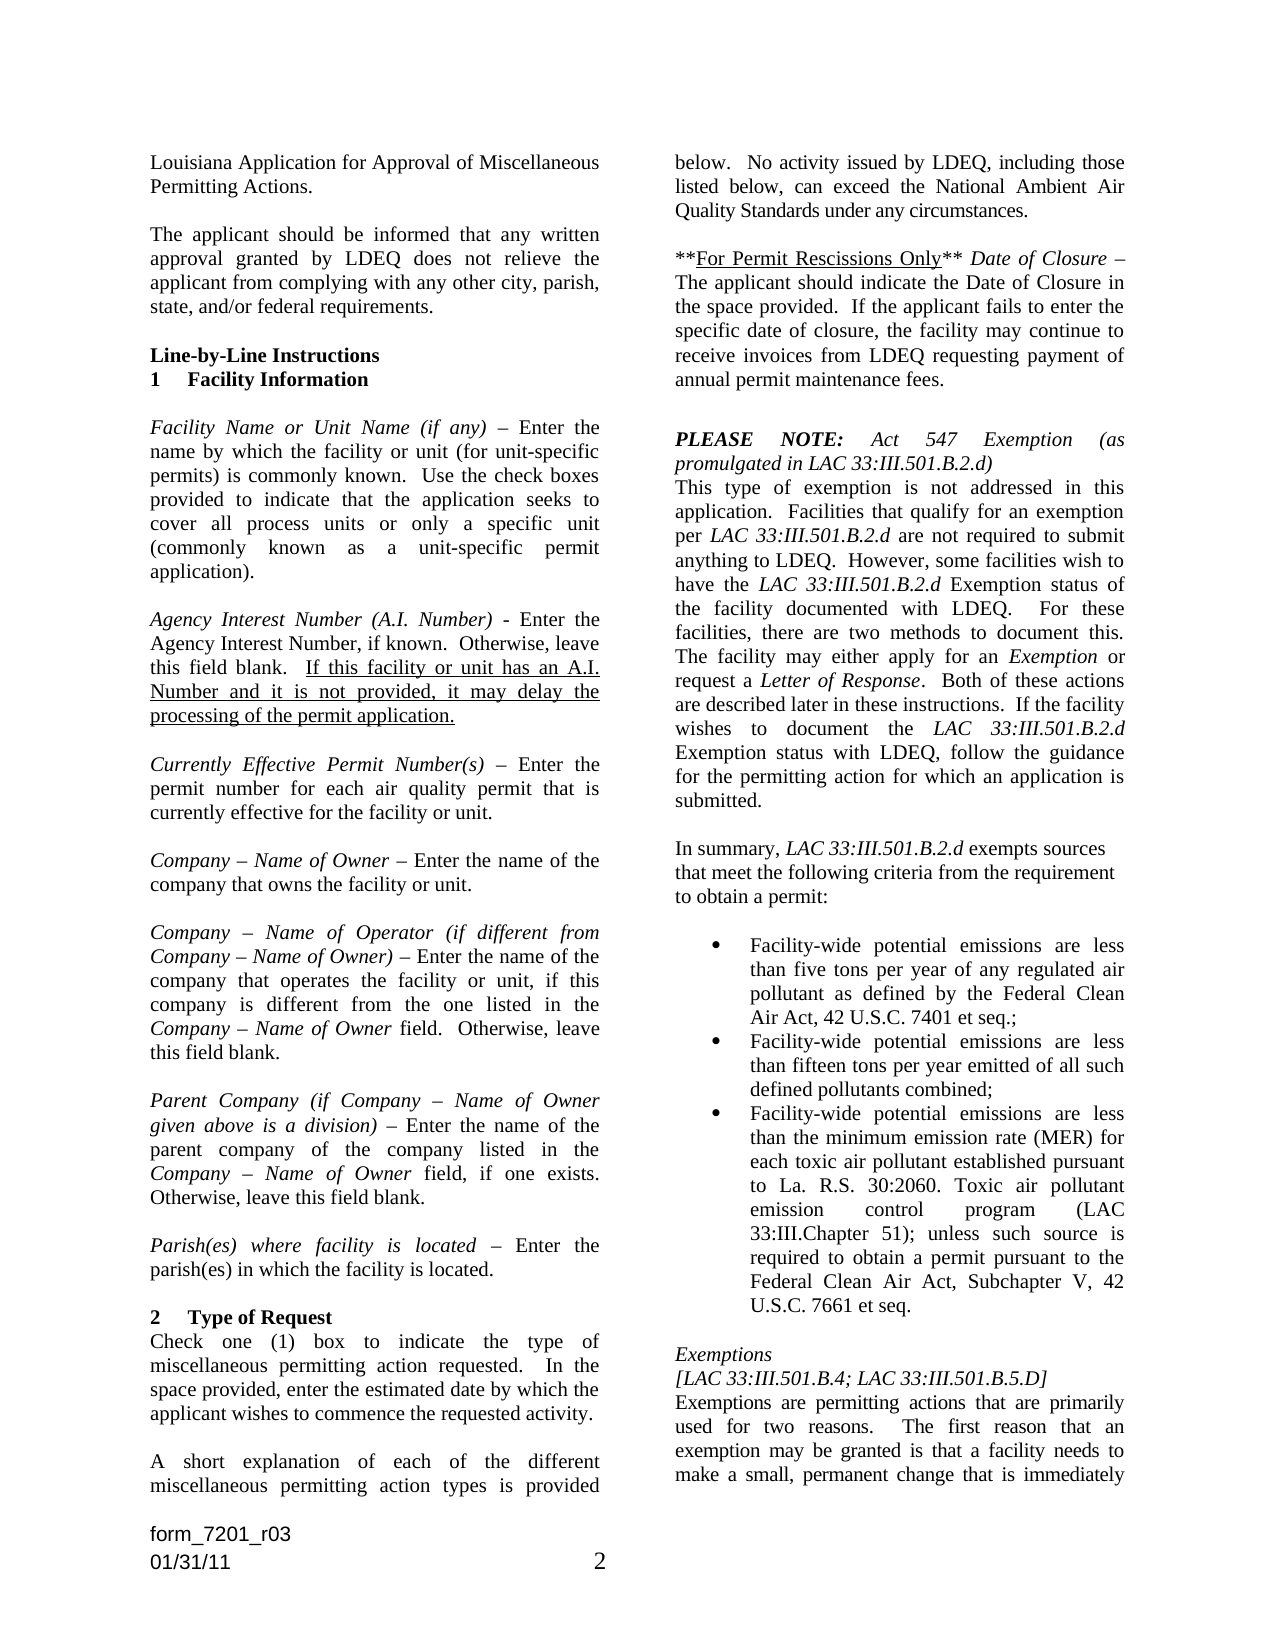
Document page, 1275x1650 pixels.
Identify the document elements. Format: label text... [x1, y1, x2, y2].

text Company – Name of Operator (if different from Company – Name of Owner) – Enter the name of the company that operates the facility or unit, if this company is different from the one listed in the Company – Name of Owner field. Otherwise, leave this field blank. [150, 920, 600, 1064]
text Parent Company (if Company – Name of Owner given above is a division) – Enter the name of the parent company of the company listed in the Company – Name of Owner field, if one exists. Otherwise, leave this field blank. [150, 1088, 600, 1209]
text A short explanation of each of the different miscellaneous permitting action types is provided below. No activity issued by LDEQ, including those listed below, can exceed the National Ambient Air Quality Standards under any circumstances. [150, 1449, 600, 1497]
list Facility Information [150, 367, 600, 391]
text Company – Name of Owner – Enter the name of the company that owns the facility or unit. [150, 848, 600, 896]
text This type of exemption is not addressed in this application. Facilities that qualify for an exemption per LAC 33:III.501.B.2.d are not required to submit anything to LDEQ. However, some facilities wish to have the LAC 33:III.501.B.2.d Exemption status of the facility documented with LDEQ. For these facilities, there are two methods to document this. The facility may either apply for an Exemption or request a Letter of Response. Both of these actions are described later in these instructions. If the facility wishes to document the LAC 33:III.501.B.2.d Exemption status with LDEQ, follow the guidance for the permitting action for which an application is submitted. [675, 475, 1125, 812]
text The applicant should be informed that any written approval granted by LDEQ does not relieve the applicant from complying with any other city, parish, state, and/or federal requirements. [150, 222, 600, 318]
list Type of Request [150, 1305, 600, 1329]
list Facility-wide potential emissions are less than five tons per year of any regulated air pollutant as defined by the Federal Clean Air Act, 42 U.S.C. 7401 et seq.; [712, 932, 1125, 1029]
text Check one (1) box to indicate the type of miscellaneous permitting action requested. In the space provided, enter the estimated date by which the applicant wishes to commence the requested activity. [150, 1329, 600, 1425]
text Currently Effective Permit Number(s) – Enter the permit number for each air quality permit that is currently effective for the facility or unit. [150, 752, 600, 824]
list Facility-wide potential emissions are less than the minimum emission rate (MER) for each toxic air pollutant established pursuant to La. R.S. 30:2060. Toxic air pollutant emission control program (LAC 33:III.Chapter 51); unless such source is required to obtain a permit pursuant to the Federal Clean Air Act, Subchapter V, 42 U.S.C. 7661 et seq. [712, 1101, 1125, 1317]
list Facility-wide potential emissions are less than fifteen tons per year emitted of all such defined pollutants combined; [712, 1029, 1125, 1101]
text Agency Interest Number (A.I. Number) - Enter the Agency Interest Number, if known. Otherwise, leave this field blank. If this facility or unit has an A.I. Number and it is not provided, it may delay the processing of the permit application. [150, 607, 600, 700]
text A short explanation of each of the different miscellaneous permitting action types is provided below. No activity issued by LDEQ, including those listed below, can exceed the National Ambient Air Quality Standards under any circumstances. [675, 150, 1125, 222]
text [LAC 33:III.501.B.4; LAC 33:III.501.B.5.D] [675, 1366, 1125, 1390]
text Parish(es) where facility is located – Enter the parish(es) in which the facility is located. [150, 1233, 600, 1281]
text In summary, LAC 33:III.501.B.2.d exempts sources that meet the following criteria from the requirement to obtain a permit: [675, 836, 1125, 908]
text Exemptions [675, 1342, 1125, 1366]
text Facility Name or Unit Name (if any) – Enter the name by which the facility or unit (for unit-specific permits) is commonly known. Use the check boxes provided to indicate that the application seeks to cover all process units or only a specific unit (commonly known as a unit-specific permit application). [150, 415, 600, 583]
text PLEASE NOTE: Act 547 Exemption (as promulgated in LAC 33:III.501.B.2.d) [675, 427, 1125, 475]
text Line-by-Line Instructions [150, 342, 600, 367]
text **For Permit Rescissions Only** Date of Closure – The applicant should indicate the Date of Closure in the space provided. If the applicant fails to enter the specific date of closure, the facility may continue to receive invoices from LDEQ requesting payment of annual permit maintenance fees. [675, 246, 1125, 391]
